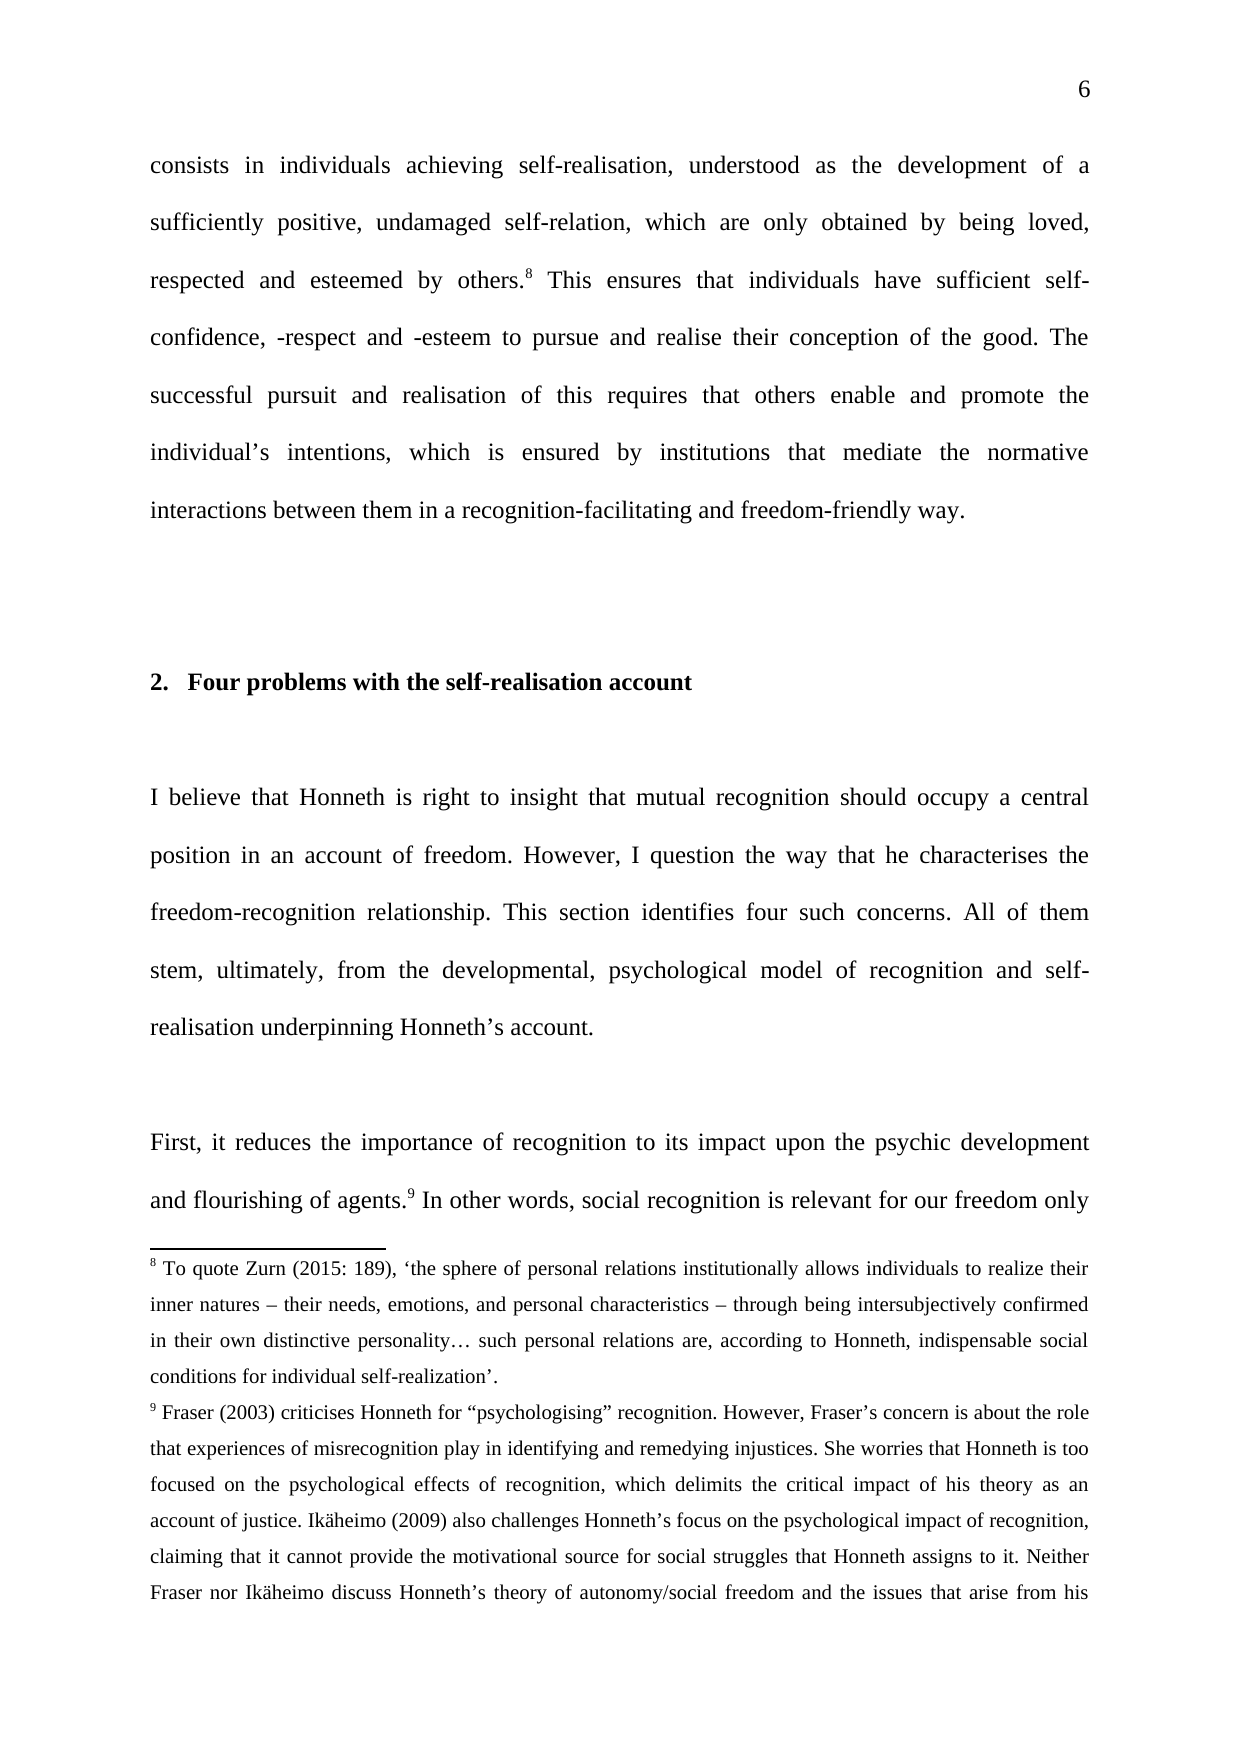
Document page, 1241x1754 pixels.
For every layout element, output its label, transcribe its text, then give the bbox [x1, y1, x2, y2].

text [150, 150, 1090, 524]
list Four problems with the self-realisation account [150, 667, 1090, 696]
text I believe that Honneth is right to insight that mutual recognition should occupy a central position in an account of freedom. However, I question the way that he characterises the freedom-recognition relationship. This section identifies four such concerns. All of them stem, ultimately, from the developmental, psychological model of recognition and self-realisation underpinning Honneth’s account. [150, 782, 1090, 1041]
